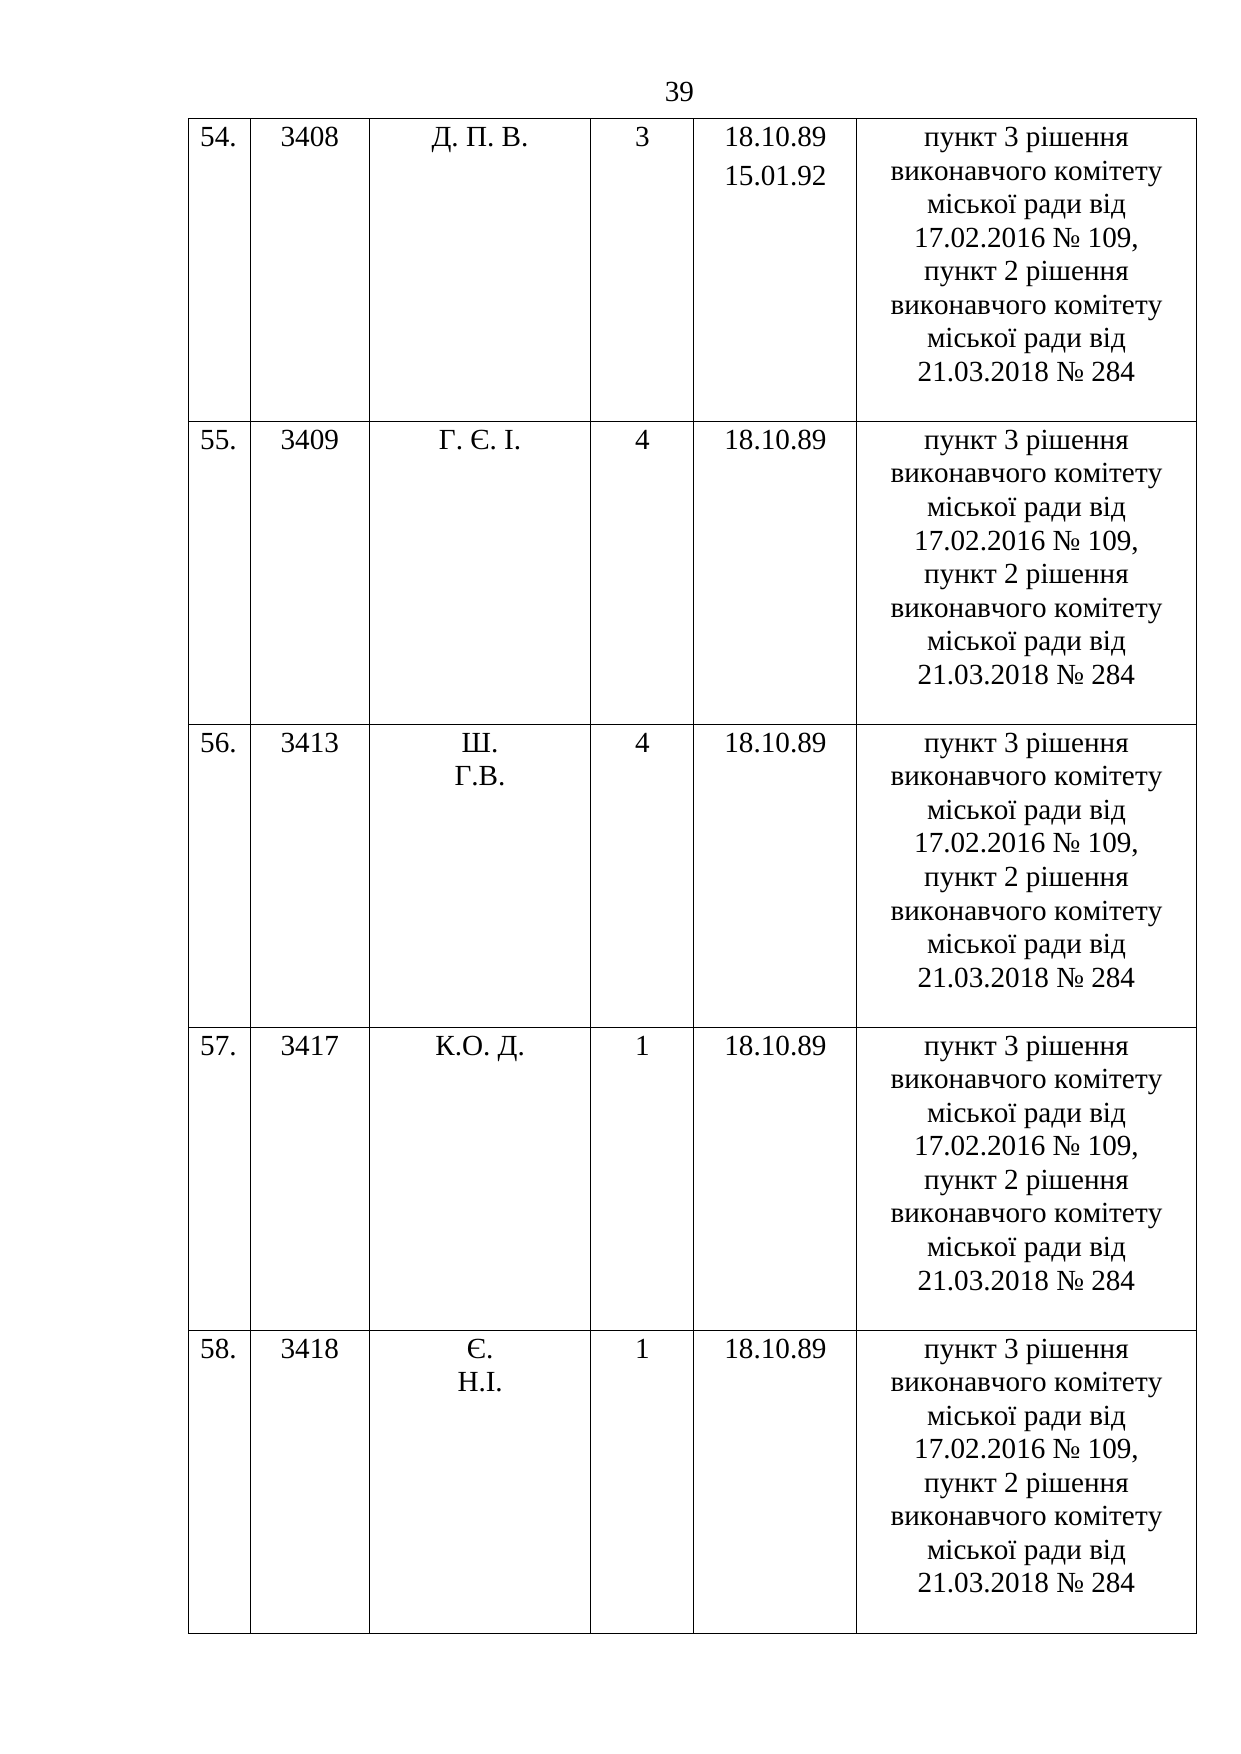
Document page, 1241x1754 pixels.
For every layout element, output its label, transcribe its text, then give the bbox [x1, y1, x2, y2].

table_cell Д. П. В. [370, 119, 590, 421]
table_cell 18.10.89 [694, 1028, 856, 1330]
table_cell [189, 422, 250, 724]
table_cell 3 [591, 119, 693, 421]
table_cell 3413 [251, 725, 369, 1027]
table_cell 1 [591, 1028, 693, 1330]
table_cell 1 [591, 1331, 693, 1633]
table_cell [857, 1331, 1196, 1633]
table_cell К.О. Д. [370, 1028, 590, 1330]
table_cell 3417 [251, 1028, 369, 1330]
table_cell 3418 [251, 1331, 369, 1633]
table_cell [857, 119, 1196, 421]
table_cell пункт 3 рішення виконавчого комітету міської ради від 17.02.2016 № 109, пункт 2 рішення виконавчого комітету міської ради від 21.03.2018 № 284 [857, 422, 1196, 724]
table_cell [189, 1028, 250, 1330]
table_cell 4 [591, 725, 693, 1027]
table_cell пункт 3 рішення виконавчого комітету міської ради від 17.02.2016 № 109, пункт 2 рішення виконавчого комітету міської ради від 21.03.2018 № 284 [857, 1028, 1196, 1330]
table_cell [189, 1331, 250, 1633]
table_cell 18.10.89 [694, 422, 856, 724]
table_cell [189, 119, 250, 421]
table_cell пункт 3 рішення виконавчого комітету міської ради від 17.02.2016 № 109, пункт 2 рішення виконавчого комітету міської ради від 21.03.2018 № 284 [857, 725, 1196, 1027]
table_cell [189, 725, 250, 1027]
table_cell 3409 [251, 422, 369, 724]
table_cell 18.10.89 15.01.92 [694, 119, 856, 421]
table_cell 18.10.89 [694, 1331, 856, 1633]
table_cell Г. Є. І. [370, 422, 590, 724]
table_cell 4 [591, 422, 693, 724]
table_cell Є. Н.І. [370, 1331, 590, 1633]
table_cell Ш. Г.В. [370, 725, 590, 1027]
table_cell 18.10.89 [694, 725, 856, 1027]
table_cell 3408 [251, 119, 369, 421]
